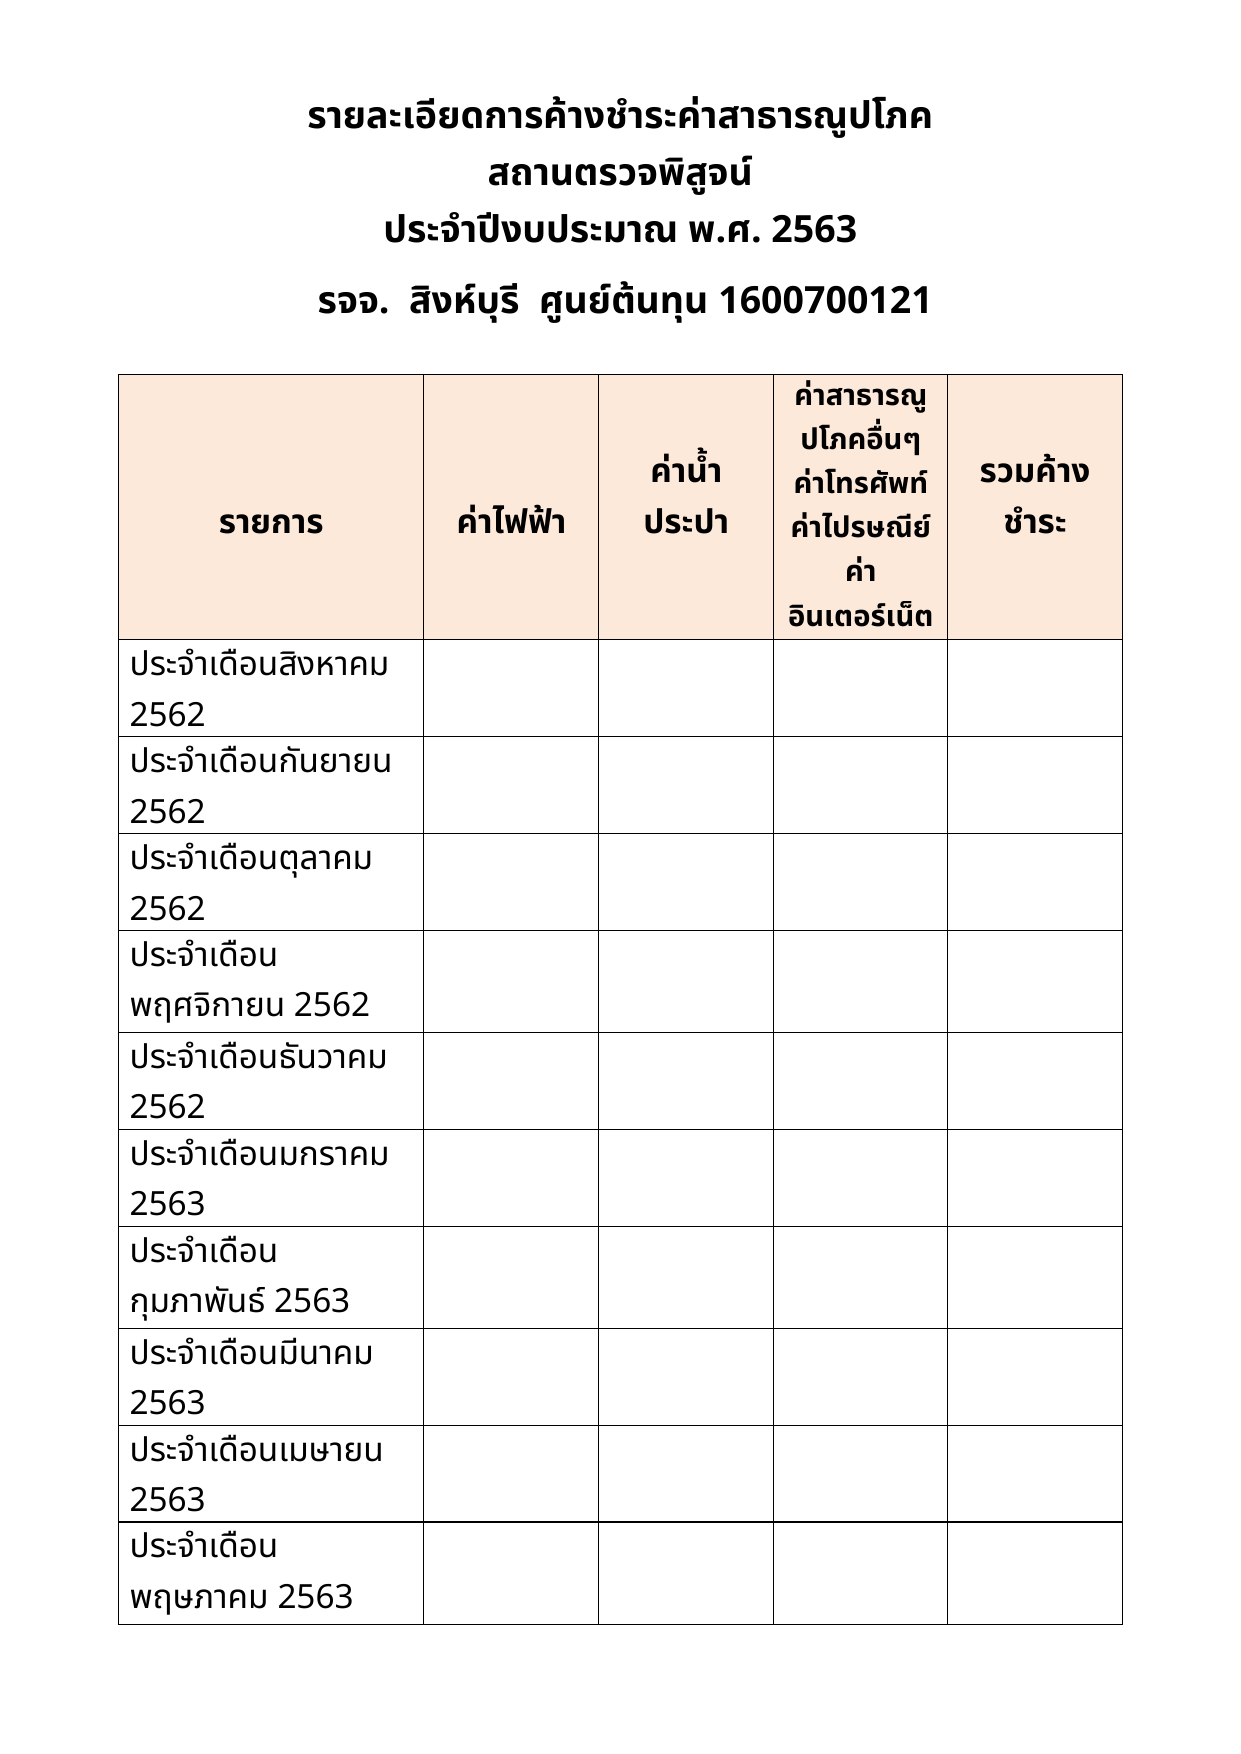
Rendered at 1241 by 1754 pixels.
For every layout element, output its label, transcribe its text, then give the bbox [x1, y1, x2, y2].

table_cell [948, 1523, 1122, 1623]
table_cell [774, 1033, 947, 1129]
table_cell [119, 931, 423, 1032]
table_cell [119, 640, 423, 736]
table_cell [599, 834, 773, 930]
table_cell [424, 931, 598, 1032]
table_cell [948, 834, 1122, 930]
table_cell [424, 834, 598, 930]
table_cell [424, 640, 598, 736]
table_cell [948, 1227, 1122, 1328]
text สถานตรวจพิสูจน์ [118, 145, 1122, 202]
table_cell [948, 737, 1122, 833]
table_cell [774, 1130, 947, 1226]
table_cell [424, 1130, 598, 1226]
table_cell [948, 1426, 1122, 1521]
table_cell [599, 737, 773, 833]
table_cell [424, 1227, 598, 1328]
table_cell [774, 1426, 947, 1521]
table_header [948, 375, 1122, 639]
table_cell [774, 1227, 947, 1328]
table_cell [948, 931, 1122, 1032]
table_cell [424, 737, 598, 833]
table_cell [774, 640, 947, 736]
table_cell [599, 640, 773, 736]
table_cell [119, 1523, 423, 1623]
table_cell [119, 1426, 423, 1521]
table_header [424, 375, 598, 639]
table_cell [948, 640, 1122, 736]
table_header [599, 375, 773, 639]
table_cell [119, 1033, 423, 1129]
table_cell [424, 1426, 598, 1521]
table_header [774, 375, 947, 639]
text รายละเอียดการค้างชำระค่าสาธารณูปโภค [118, 89, 1122, 145]
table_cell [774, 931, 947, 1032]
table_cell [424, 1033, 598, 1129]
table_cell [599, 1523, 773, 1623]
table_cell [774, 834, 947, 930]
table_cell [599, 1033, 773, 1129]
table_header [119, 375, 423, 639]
text ประจำปีงบประมาณ พ.ศ. 2563 [118, 202, 1122, 259]
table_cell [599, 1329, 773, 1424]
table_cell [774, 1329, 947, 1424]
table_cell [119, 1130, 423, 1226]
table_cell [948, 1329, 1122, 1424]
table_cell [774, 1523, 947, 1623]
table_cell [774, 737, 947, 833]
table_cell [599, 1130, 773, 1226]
text รจจ. สิงห์บุรี ศูนย์ต้นทุน 1600700121 [118, 273, 1122, 330]
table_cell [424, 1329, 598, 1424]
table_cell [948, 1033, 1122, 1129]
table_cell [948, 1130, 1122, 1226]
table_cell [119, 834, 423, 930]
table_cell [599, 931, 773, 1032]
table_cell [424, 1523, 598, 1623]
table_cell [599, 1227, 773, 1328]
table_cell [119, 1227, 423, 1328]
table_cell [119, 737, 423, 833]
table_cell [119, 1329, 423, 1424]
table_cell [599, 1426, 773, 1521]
